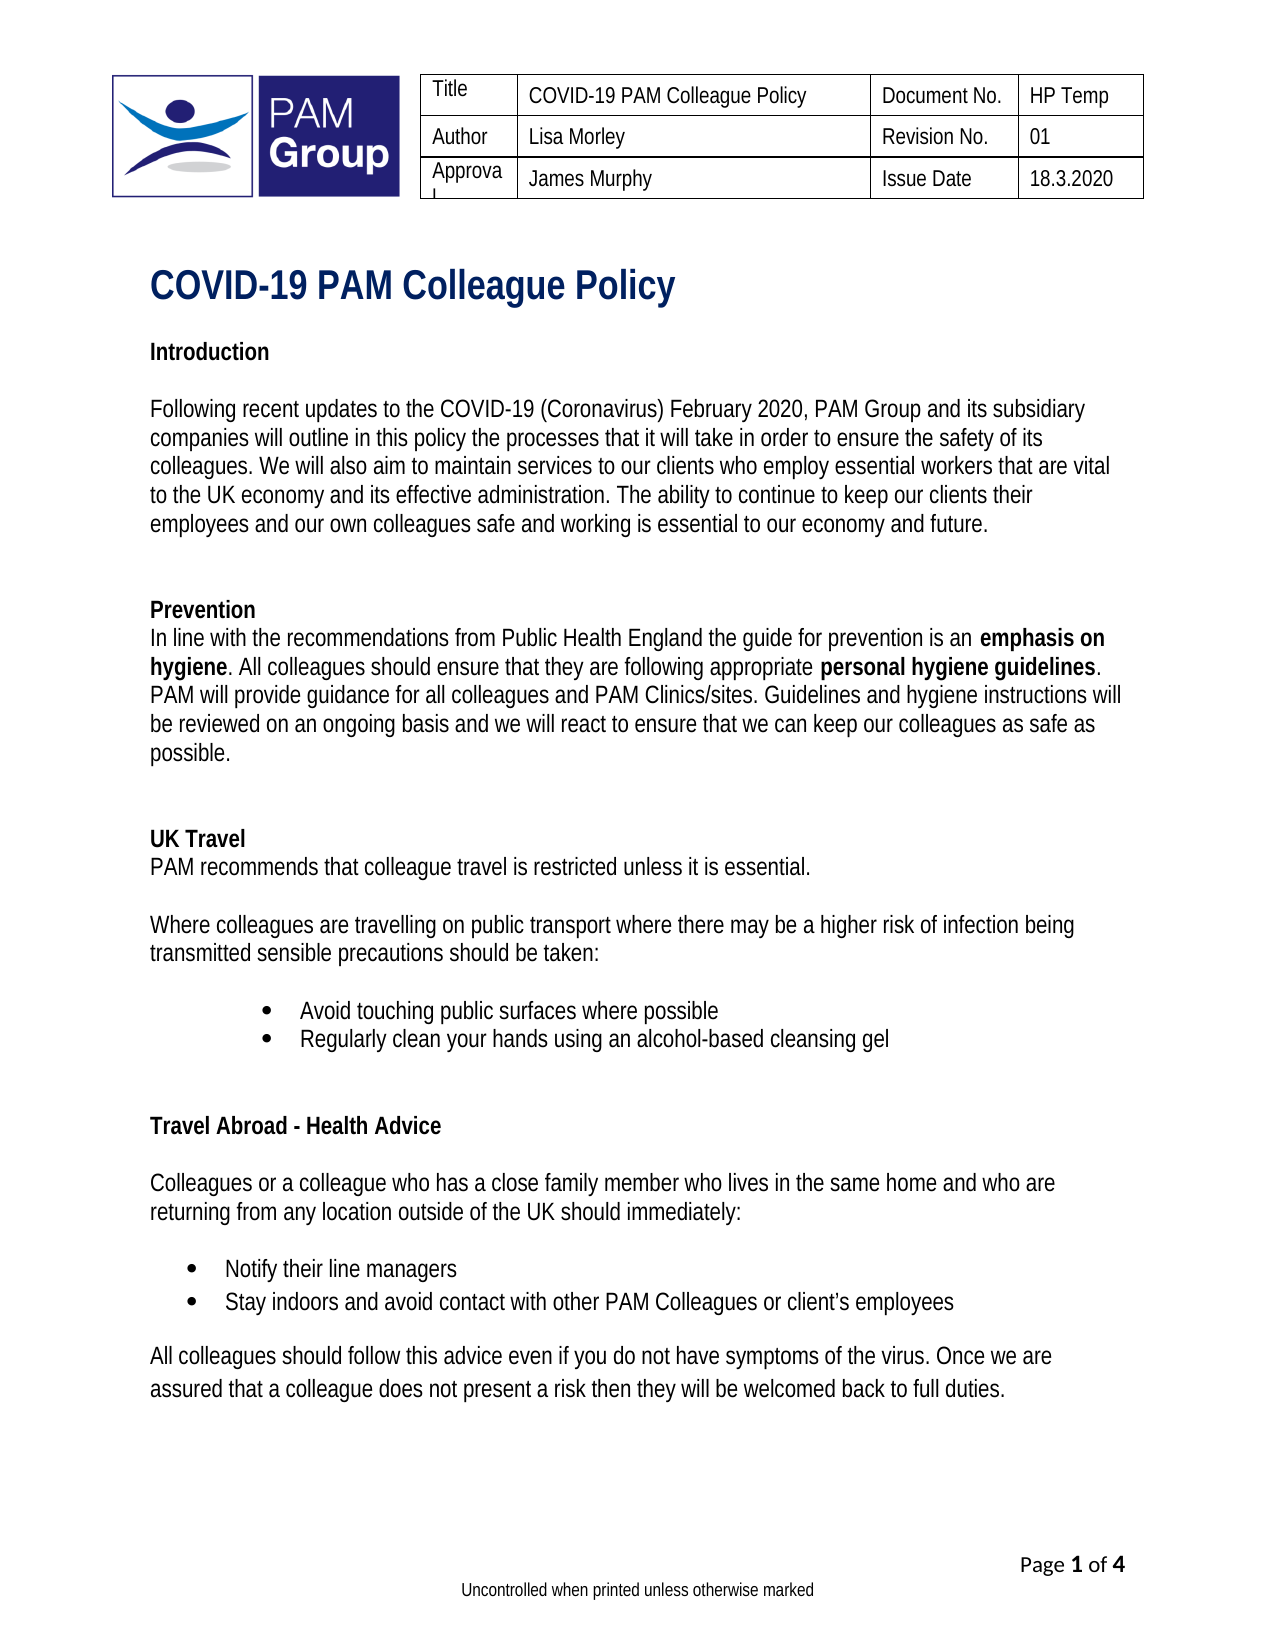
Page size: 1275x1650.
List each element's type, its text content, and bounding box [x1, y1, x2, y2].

text Following recent updates to the COVID-19 (Coronavirus) February 2020, PAM Group and its subsidiary companies will outline in this policy the processes that it will take in order to ensure the safety of its colleagues. We will also aim to maintain services to our clients who employ essential workers that are vital to the UK economy and its effective administration. The ability to continue to keep our clients their employees and our own colleagues safe and working is essential to our economy and future. [150, 394, 1125, 537]
list Regularly clean your hands using an alcohol-based cleansing gel [262, 1024, 1125, 1053]
text UK Travel [150, 824, 1125, 852]
picture [110, 73, 401, 198]
text In line with the recommendations from Public Health England the guide for prevention is an emphasis on hygiene. All colleagues should ensure that they are following appropriate personal hygiene guidelines. PAM will provide guidance for all colleagues and PAM Clinics/sites. Guidelines and hygiene instructions will be reviewed on an ongoing basis and we will react to ensure that we can keep our colleagues as safe as possible. [150, 623, 1125, 766]
text COVID-19 PAM Colleague Policy [150, 260, 1125, 308]
text All colleagues should follow this advice even if you do not have symptoms of the virus. Once we are assured that a colleague does not present a risk then they will be welcomed back to full duties. [150, 1341, 1125, 1402]
text Travel Abroad - Health Advice [150, 1111, 1125, 1139]
text Introduction [150, 337, 1125, 365]
list Notify their line managers [187, 1254, 1125, 1283]
text Prevention [150, 594, 1125, 623]
text Colleagues or a colleague who has a close family member who lives in the same home and who are returning from any location outside of the UK should immediately: [150, 1168, 1125, 1225]
list Avoid touching public surfaces where possible [262, 996, 1125, 1024]
list Stay indoors and avoid contact with other PAM Colleagues or client’s employees [187, 1287, 1125, 1316]
text PAM recommends that colleague travel is restricted unless it is essential. [150, 852, 1125, 881]
text Where colleagues are travelling on public transport where there may be a higher risk of infection being transmitted sensible precautions should be taken: [150, 910, 1125, 967]
